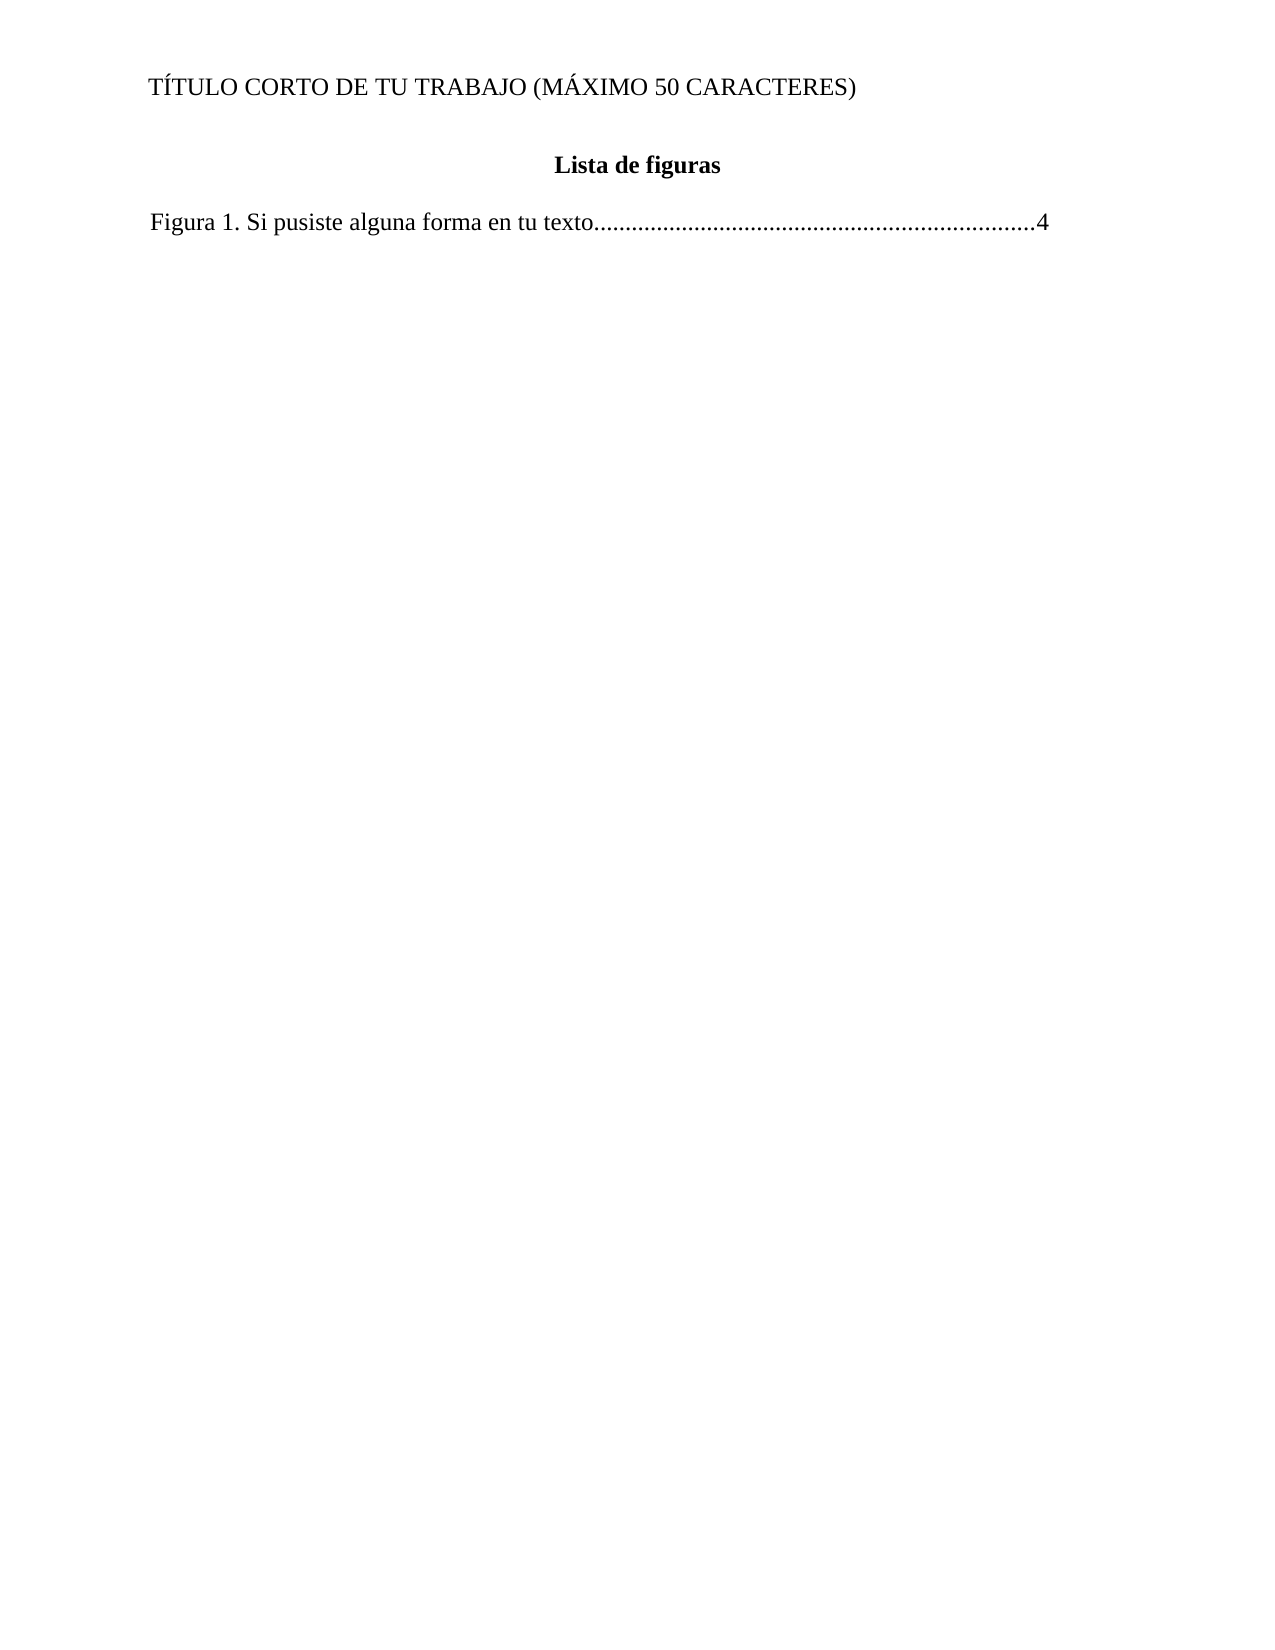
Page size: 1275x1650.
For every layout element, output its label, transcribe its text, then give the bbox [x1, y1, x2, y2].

list Lista de figuras [150, 150, 1125, 179]
text Figura 1. Si pusiste alguna forma en tu texto. 4 [150, 207, 1125, 236]
